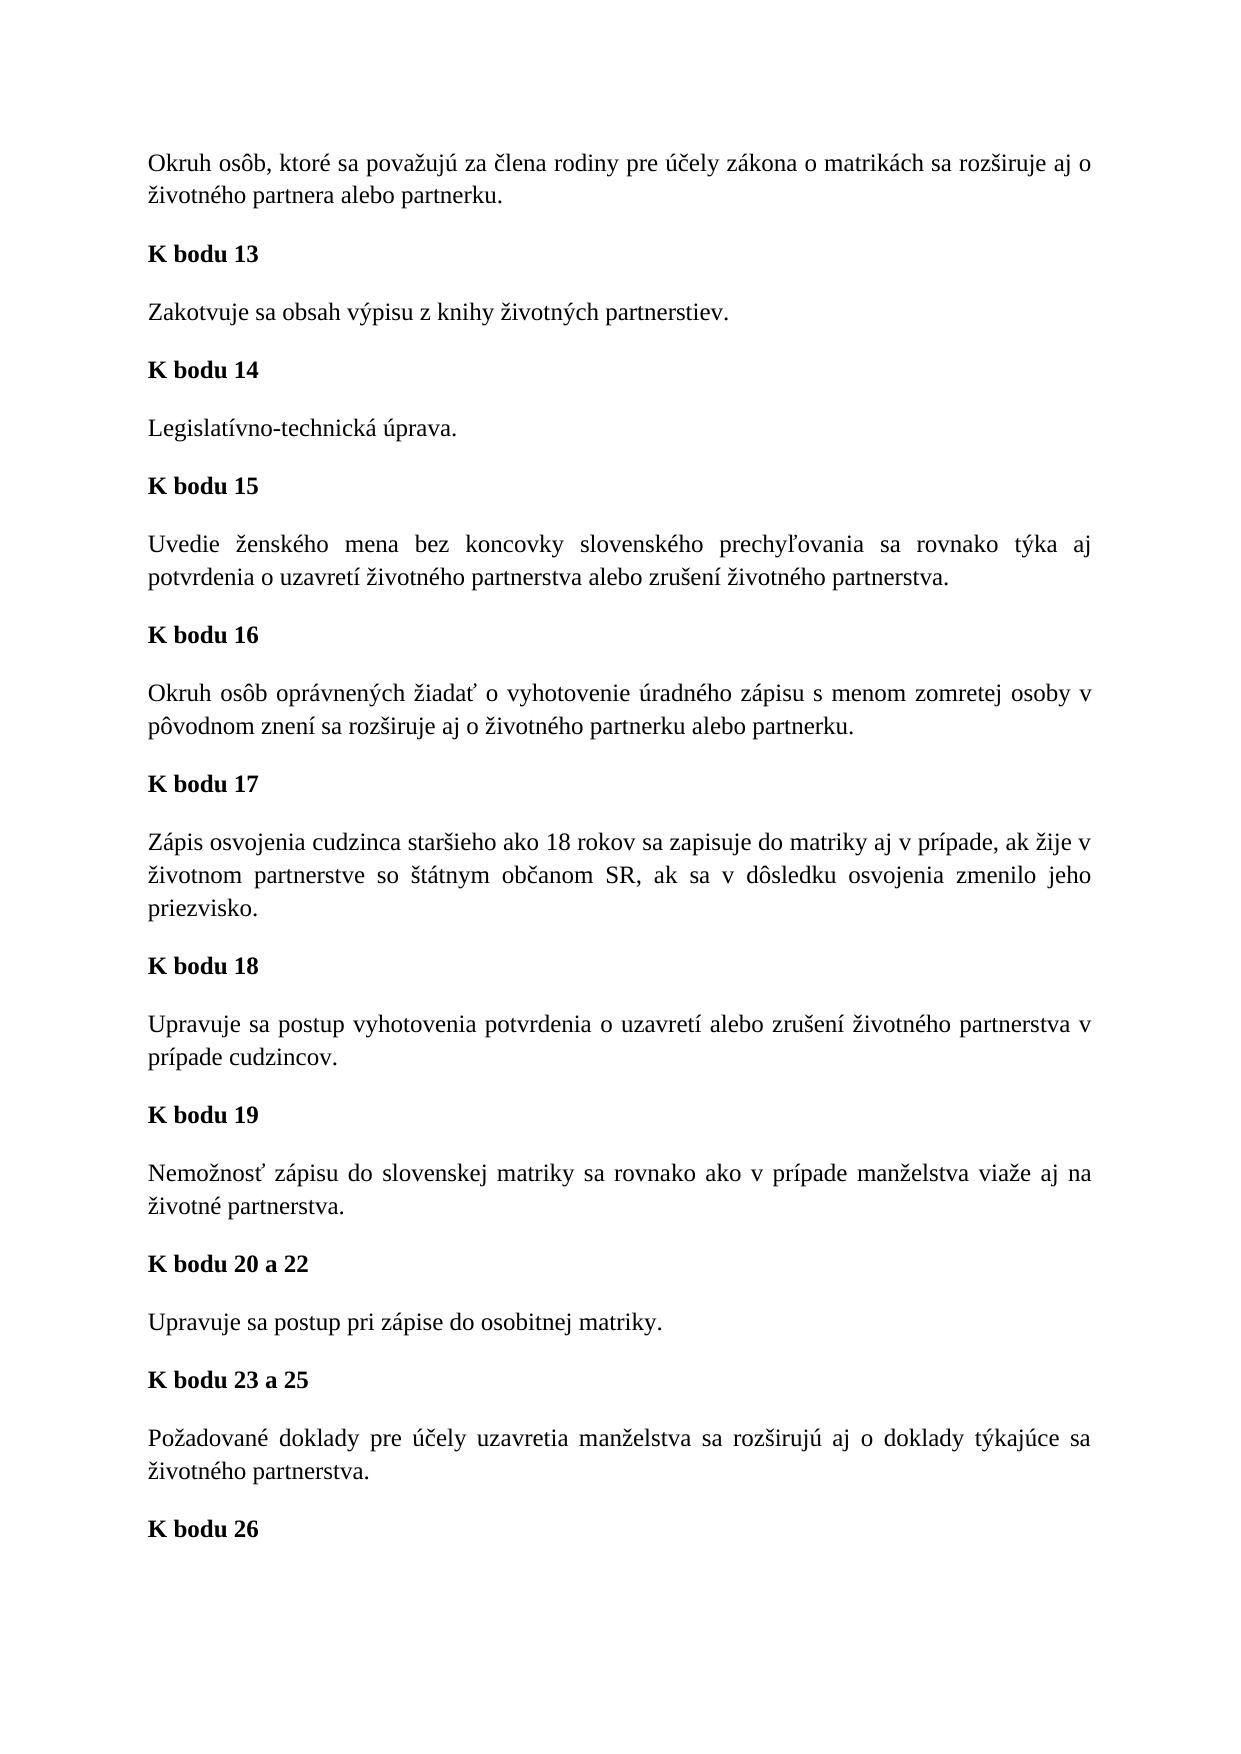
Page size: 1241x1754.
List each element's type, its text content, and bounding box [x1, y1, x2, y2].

text Okruh osôb oprávnených žiadať o vyhotovenie úradného zápisu s menom zomretej osoby v pôvodnom znení sa rozširuje aj o životného partnerku alebo partnerku. [148, 678, 1093, 739]
text K bodu 13 [148, 239, 1093, 267]
text Požadované doklady pre účely uzavretia manželstva sa rozširujú aj o doklady týkajúce sa životného partnerstva. [148, 1423, 1093, 1485]
text Zakotvuje sa obsah výpisu z knihy životných partnerstiev. [148, 297, 1093, 325]
text K bodu 16 [148, 620, 1093, 648]
text Zápis osvojenia cudzinca staršieho ako 18 rokov sa zapisuje do matriky aj v prípade, ak žije v životnom partnerstve so štátnym občanom SR, ak sa v dôsledku osvojenia zmenilo jeho priezvisko. [148, 827, 1093, 922]
text Uvedie ženského mena bez koncovky slovenského prechyľovania sa rovnako týka aj potvrdenia o uzavretí životného partnerstva alebo zrušení životného partnerstva. [148, 529, 1093, 591]
text K bodu 14 [148, 355, 1093, 383]
text Legislatívno-technická úprava. [148, 413, 1093, 441]
text K bodu 23 a 25 [148, 1365, 1093, 1394]
text Upravuje sa postup vyhotovenia potvrdenia o uzavretí alebo zrušení životného partnerstva v prípade cudzincov. [148, 1009, 1093, 1071]
text K bodu 19 [148, 1100, 1093, 1129]
text Okruh osôb, ktoré sa považujú za člena rodiny pre účely zákona o matrikách sa rozširuje aj o životného partnera alebo partnerku. [148, 148, 1093, 209]
text K bodu 18 [148, 951, 1093, 980]
text Nemožnosť zápisu do slovenskej matriky sa rovnako ako v prípade manželstva viaže aj na životné partnerstva. [148, 1158, 1093, 1220]
text Upravuje sa postup pri zápise do osobitnej matriky. [148, 1307, 1093, 1336]
text K bodu 26 [148, 1514, 1093, 1543]
text K bodu 17 [148, 769, 1093, 798]
text K bodu 20 a 22 [148, 1249, 1093, 1278]
text K bodu 15 [148, 471, 1093, 499]
